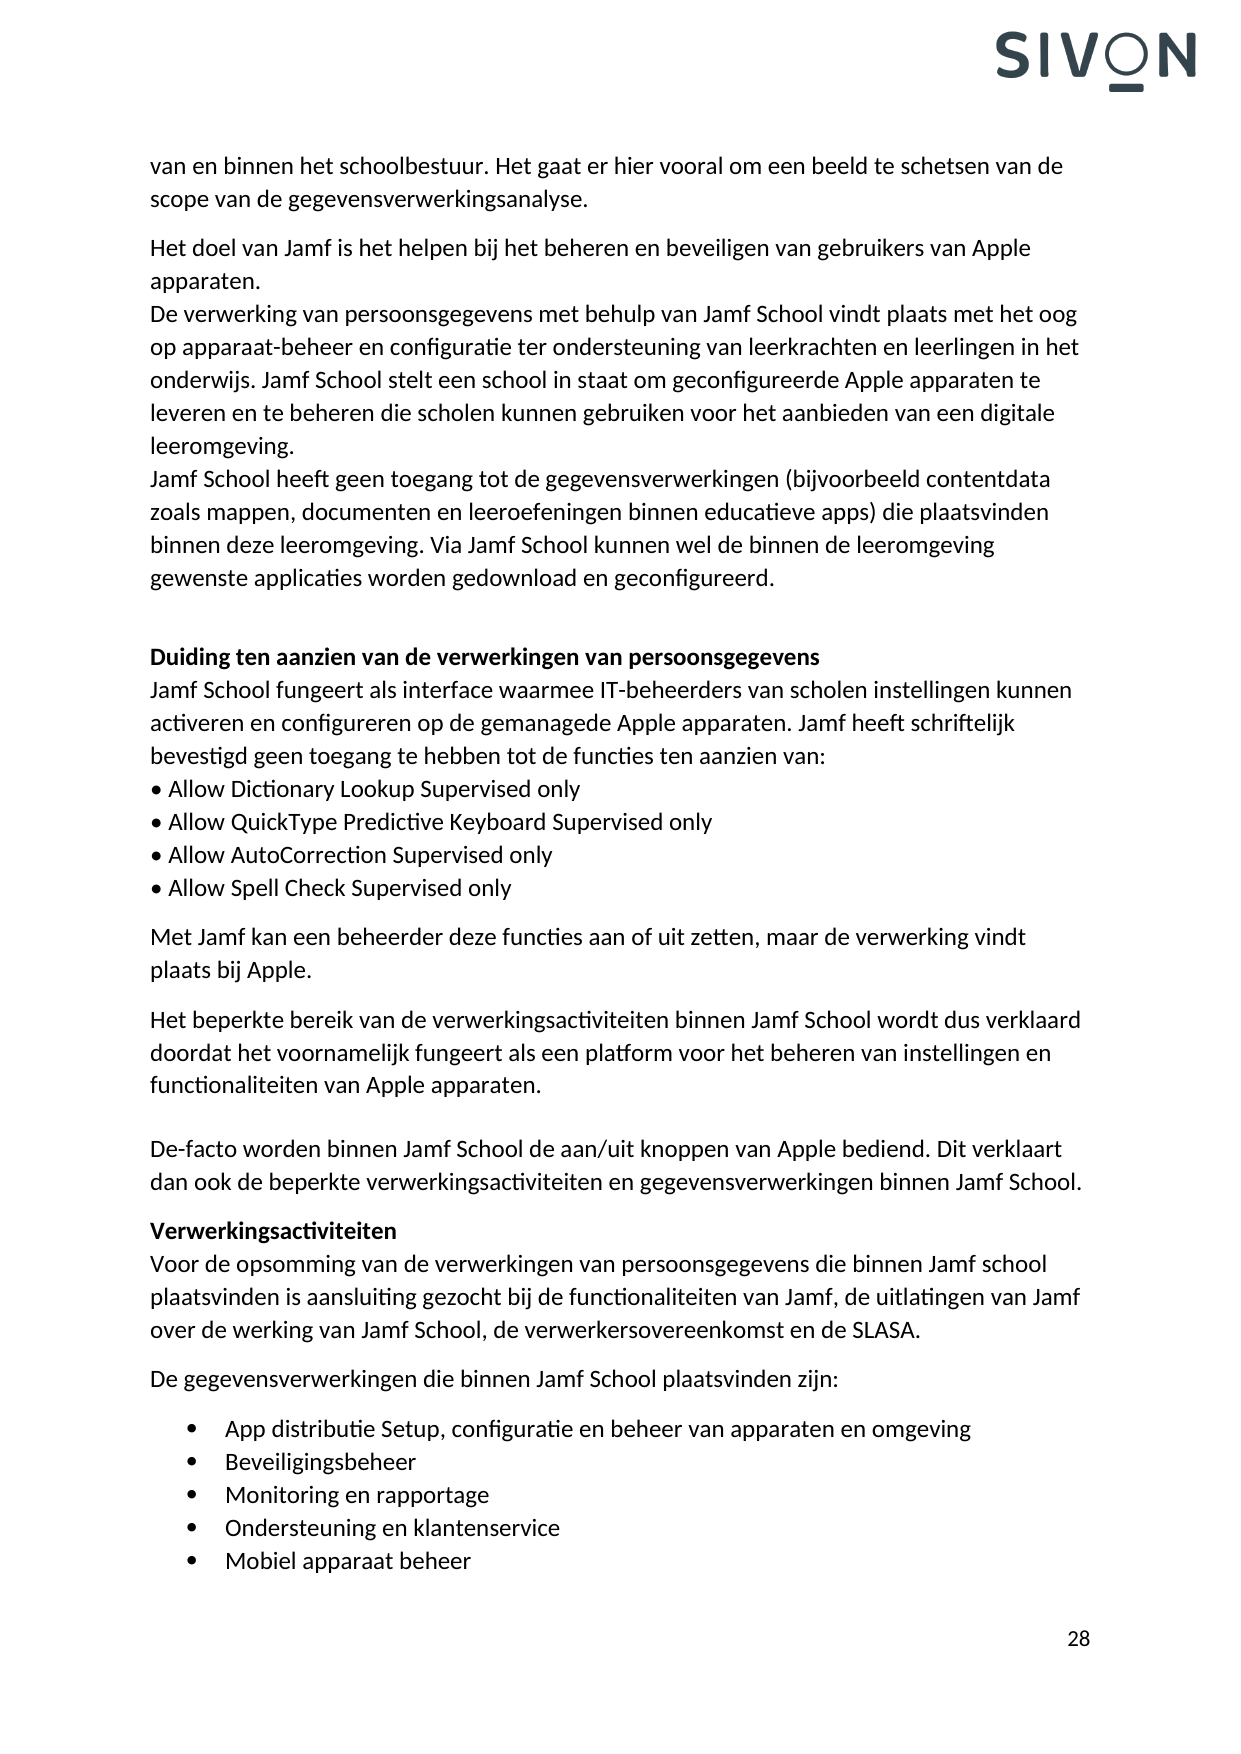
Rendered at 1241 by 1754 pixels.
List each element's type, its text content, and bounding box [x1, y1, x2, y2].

text Met Jamf kan een beheerder deze functies aan of uit zetten, maar de verwerking vindt plaats bij Apple. [150, 921, 1090, 985]
list Monitoring en rapportage [187, 1479, 1090, 1509]
text De gegevensverwerkingen die binnen Jamf School plaatsvinden zijn: [150, 1363, 1090, 1394]
picture [996, 31, 1197, 92]
text Het doel van Jamf is het helpen bij het beheren en beveiligen van gebruikers van Apple apparaten. De verwerking van persoonsgegevens met behulp van Jamf School vindt plaats met het oog op apparaat-beheer en configuratie ter ondersteuning van leerkrachten en leerlingen in het onderwijs. Jamf School stelt een school in staat om geconfigureerde Apple apparaten te leveren en te beheren die scholen kunnen gebruiken voor het aanbieden van een digitale leeromgeving. Jamf School heeft geen toegang tot de gegevensverwerkingen (bijvoorbeeld contentdata zoals mappen, documenten en leeroefeningen binnen educatieve apps) die plaatsvinden binnen deze leeromgeving. Via Jamf School kunnen wel de binnen de leeromgeving gewenste applicaties worden gedownload en geconfigureerd. [150, 232, 1090, 622]
text Het beperkte bereik van de verwerkingsactiviteiten binnen Jamf School wordt dus verklaard doordat het voornamelijk fungeert als een platform voor het beheren van instellingen en functionaliteiten van Apple apparaten. De-facto worden binnen Jamf School de aan/uit knoppen van Apple bediend. Dit verklaart dan ook de beperkte verwerkingsactiviteiten en gegevensverwerkingen binnen Jamf School. [150, 1004, 1090, 1196]
list Beveiligingsbeheer [187, 1446, 1090, 1477]
text Verwerkingsactiviteiten Voor de opsomming van de verwerkingen van persoonsgegevens die binnen Jamf school plaatsvinden is aansluiting gezocht bij de functionaliteiten van Jamf, de uitlatingen van Jamf over de werking van Jamf School, de verwerkersovereenkomst en de SLASA. [150, 1215, 1090, 1344]
text Duiding ten aanzien van de verwerkingen van persoonsgegevens Jamf School fungeert als interface waarmee IT-beheerders van scholen instellingen kunnen activeren en configureren op de gemanagede Apple apparaten. Jamf heeft schriftelijk bevestigd geen toegang te hebben tot de functies ten aanzien van: • Allow Dictionary Lookup Supervised only • Allow QuickType Predictive Keyboard Supervised only • Allow AutoCorrection Supervised only • Allow Spell Check Supervised only [150, 641, 1090, 902]
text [150, 150, 1090, 213]
list Ondersteuning en klantenservice [187, 1512, 1090, 1542]
list App distributie Setup, configuratie en beheer van apparaten en omgeving [187, 1413, 1090, 1444]
list Mobiel apparaat beheer [187, 1545, 1090, 1575]
